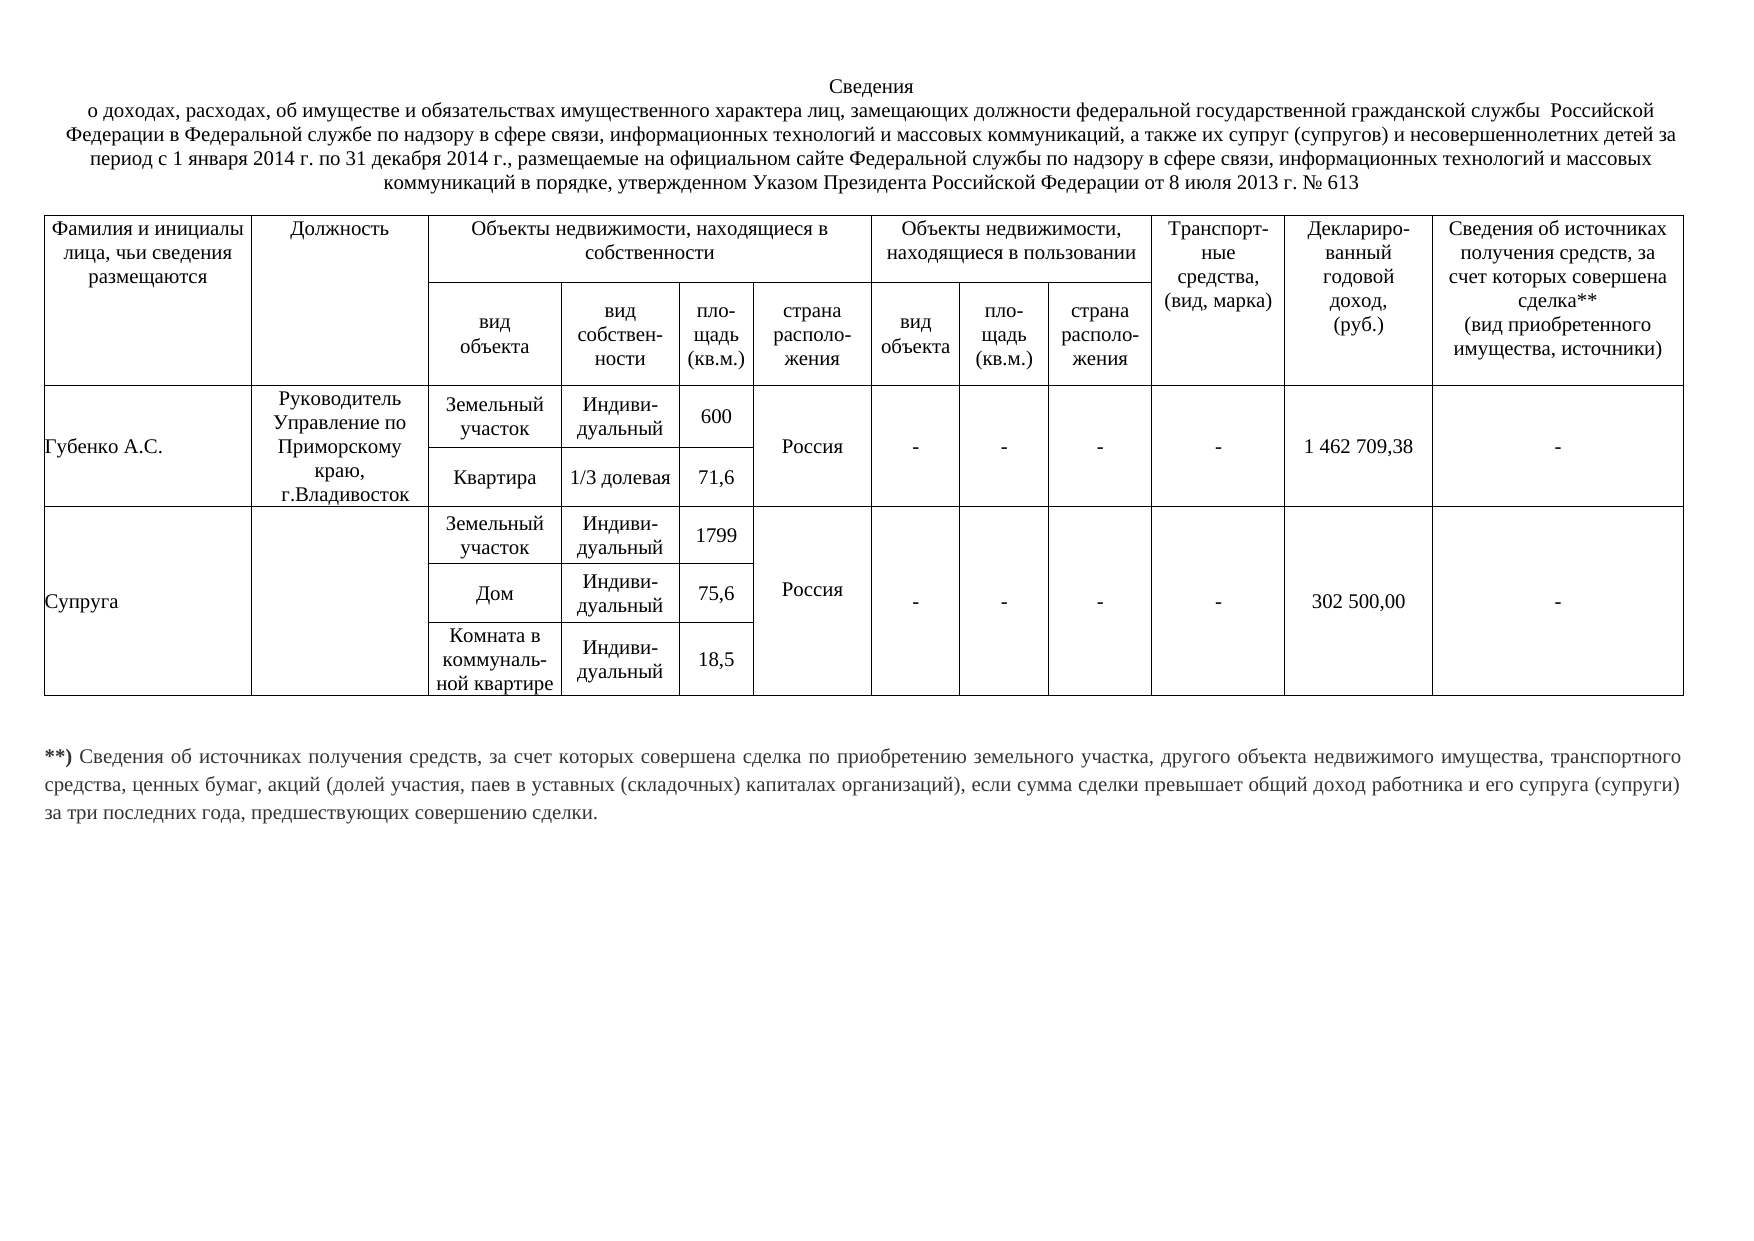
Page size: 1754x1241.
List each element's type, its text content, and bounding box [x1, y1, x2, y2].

table_cell 600 [680, 386, 753, 447]
table_cell - [1433, 507, 1683, 695]
table_cell - [1049, 507, 1151, 695]
table_cell - [872, 386, 959, 506]
table_cell Земельный участок [429, 386, 561, 447]
table_cell - [1433, 386, 1683, 506]
table_header Объекты недвижимости, находящиеся в собственности [429, 216, 871, 282]
table_cell Губенко А.С. [45, 386, 251, 506]
table_cell Супруга [45, 507, 251, 695]
table_header Сведения об источниках получения средств, за счет которых совершена сделка** (вид приобретенного имущества, источники) [1433, 216, 1683, 384]
table_cell 302 500,00 [1285, 507, 1432, 695]
table_cell [252, 507, 428, 695]
table_cell страна располо-жения [1049, 283, 1151, 384]
table_cell 18,5 [680, 623, 753, 695]
table_cell 1/3 долевая [562, 448, 679, 506]
table_cell Индиви-дуальный [562, 507, 679, 563]
table_cell Дом [429, 564, 561, 622]
table_header Транспорт-ные средства, (вид, марка) [1152, 216, 1284, 384]
table_cell - [960, 386, 1048, 506]
table_cell Квартира [429, 448, 561, 506]
table_cell Земельный участок [429, 507, 561, 563]
table_cell Индиви-дуальный [562, 564, 679, 622]
table_cell вид объекта [429, 283, 561, 384]
table_cell Россия [754, 386, 871, 506]
table_cell 1799 [680, 507, 753, 563]
table_cell вид объекта [872, 283, 959, 384]
table_header Должность [252, 216, 428, 384]
table_cell 1 462 709,38 [1285, 386, 1432, 506]
table_cell Индиви-дуальный [562, 386, 679, 447]
table_cell - [1152, 507, 1284, 695]
table_cell вид собствен-ности [562, 283, 679, 384]
table_cell 75,6 [680, 564, 753, 622]
table_cell - [960, 507, 1048, 695]
table_cell - [1049, 386, 1151, 506]
table_header Фамилия и инициалы лица, чьи сведения размещаются [45, 216, 251, 384]
text Сведения [59, 74, 1683, 98]
text **) Сведения об источниках получения средств, за счет которых совершена сделка по приобретению земельного участка, другого объекта недвижимого имущества, транспортного средства, ценных бумаг, акций (долей участия, паев в уставных (складочных) капиталах организаций), если сумма сделки превышает общий доход работника и его супруга (супруги) за три последних года, предшествующих совершению сделки. [44, 744, 1683, 824]
table_cell пло-щадь (кв.м.) [960, 283, 1048, 384]
table_cell Комната в коммуналь-ной квартире [429, 623, 561, 695]
table_cell 71,6 [680, 448, 753, 506]
table_cell Индиви-дуальный [562, 623, 679, 695]
table_cell пло-щадь (кв.м.) [680, 283, 753, 384]
table_cell - [1152, 386, 1284, 506]
table_cell страна располо-жения [754, 283, 871, 384]
table_cell Россия [754, 507, 871, 695]
table_header Деклариро-ванный годовой доход, (руб.) [1285, 216, 1432, 384]
table_header Объекты недвижимости, находящиеся в пользовании [872, 216, 1151, 282]
table_cell - [872, 507, 959, 695]
table_cell Руководитель Управление по Приморскому краю, г.Владивосток [252, 386, 428, 506]
text о доходах, расходах, об имуществе и обязательствах имущественного характера лиц, замещающих должности федеральной государственной гражданской службы Российской Федерации в Федеральной службе по надзору в сфере связи, информационных технологий и массовых коммуникаций, а также их супруг (супругов) и несовершеннолетних детей за период с 1 января 2014 г. по 31 декабря 2014 г., размещаемые на официальном сайте Федеральной службы по надзору в сфере связи, информационных технологий и массовых коммуникаций в порядке, утвержденном Указом Президента Российской Федерации от 8 июля 2013 г. № 613 [59, 98, 1683, 194]
